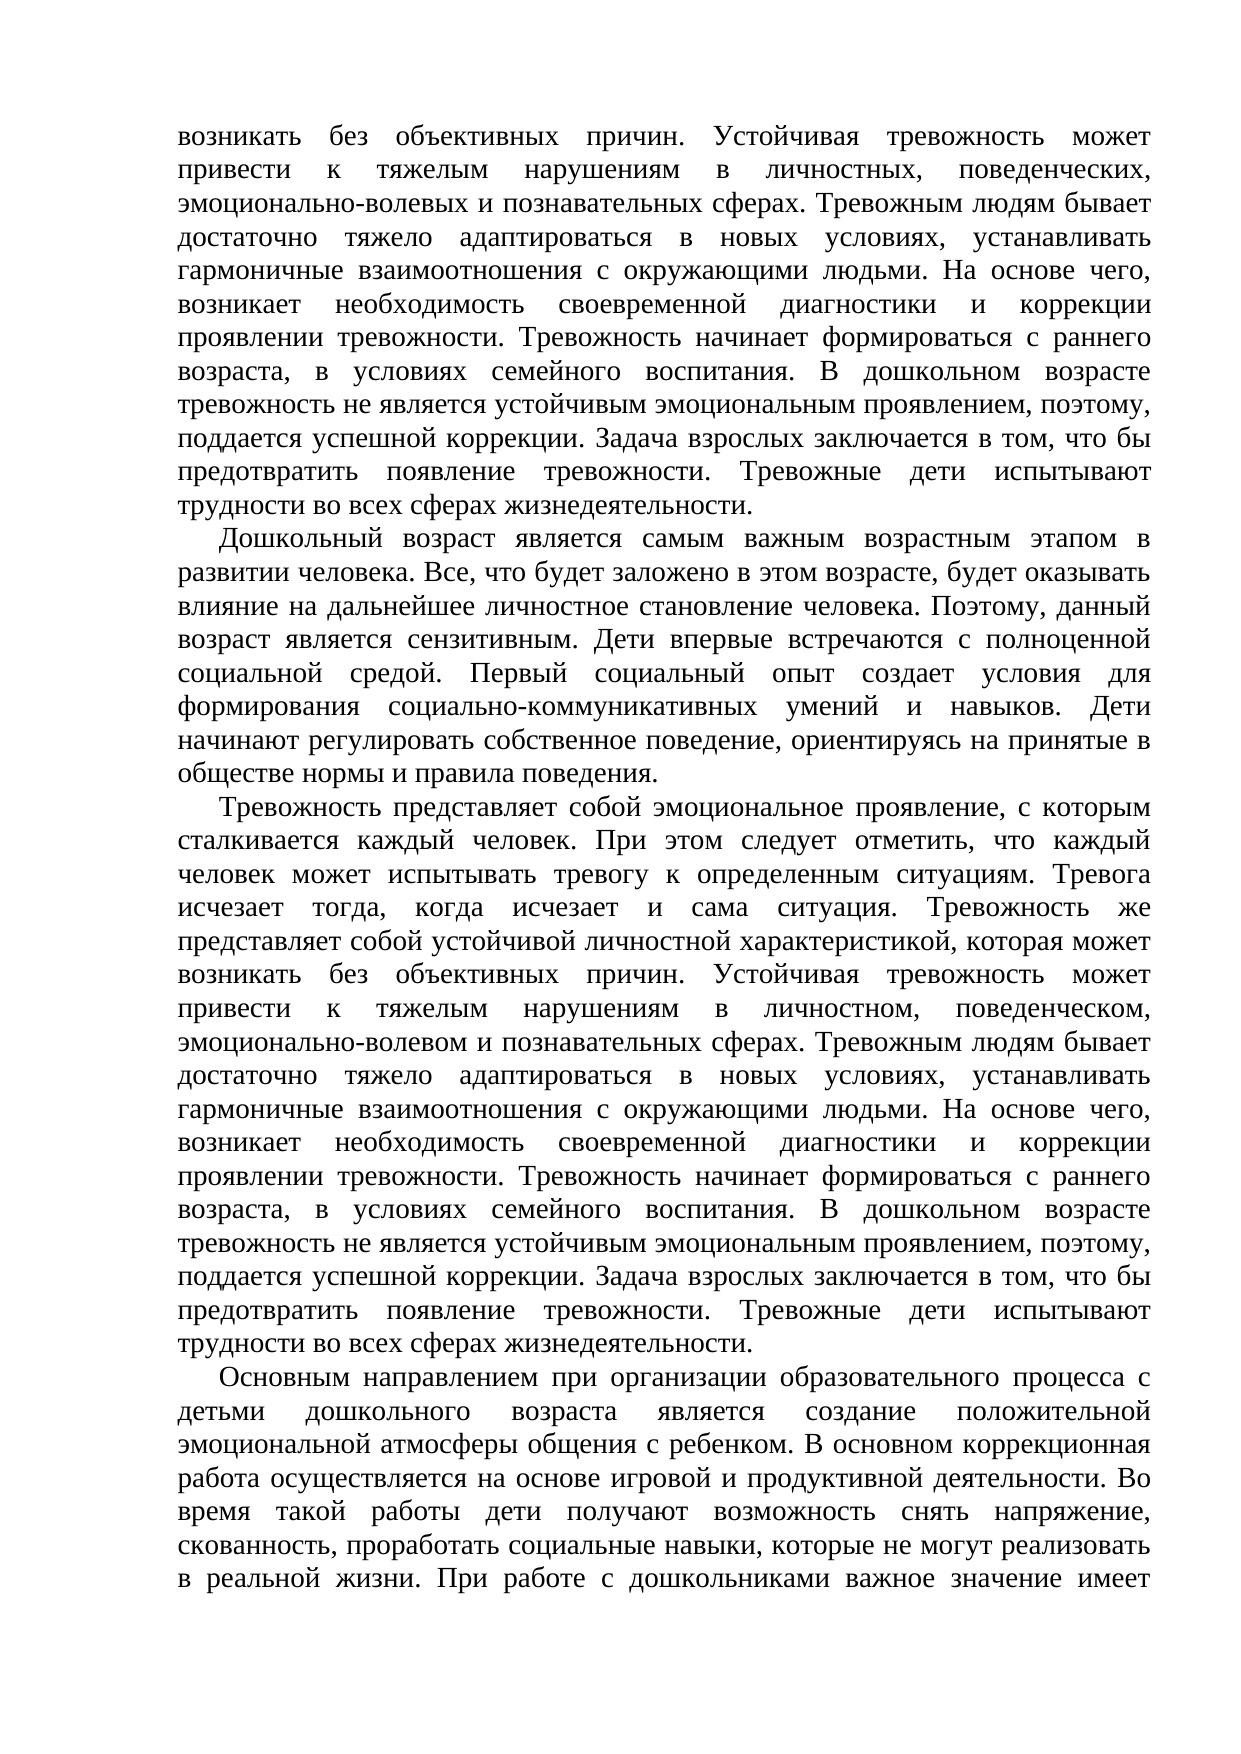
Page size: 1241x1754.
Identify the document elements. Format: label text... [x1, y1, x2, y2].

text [177, 1359, 1152, 1594]
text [177, 118, 1152, 521]
text Дошкольный возраст является самым важным возрастным этапом в развитии человека. Все, что будет заложено в этом возрасте, будет оказывать влияние на дальнейшее личностное становление человека. Поэтому, данный возраст является сензитивным. Дети впервые встречаются с полноценной социальной средой. Первый социальный опыт создает условия для формирования социально-коммуникативных умений и навыков. Дети начинают регулировать собственное поведение, ориентируясь на принятые в обществе нормы и правила поведения. [177, 521, 1152, 789]
text Тревожность представляет собой эмоциональное проявление, с которым сталкивается каждый человек. При этом следует отметить, что каждый человек может испытывать тревогу к определенным ситуациям. Тревога исчезает тогда, когда исчезает и сама ситуация. Тревожность же представляет собой устойчивой личностной характеристикой, которая может возникать без объективных причин. Устойчивая тревожность может привести к тяжелым нарушениям в личностном, поведенческом, эмоционально-волевом и познавательных сферах. Тревожным людям бывает достаточно тяжело адаптироваться в новых условиях, устанавливать гармоничные взаимоотношения с окружающими людьми. На основе чего, возникает необходимость своевременной диагностики и коррекции проявлении тревожности. Тревожность начинает формироваться с раннего возраста, в условиях семейного воспитания. В дошкольном возрасте тревожность не является устойчивым эмоциональным проявлением, поэтому, поддается успешной коррекции. Задача взрослых заключается в том, что бы предотвратить появление тревожности. Тревожные дети испытывают трудности во всех сферах жизнедеятельности. [177, 789, 1152, 1359]
